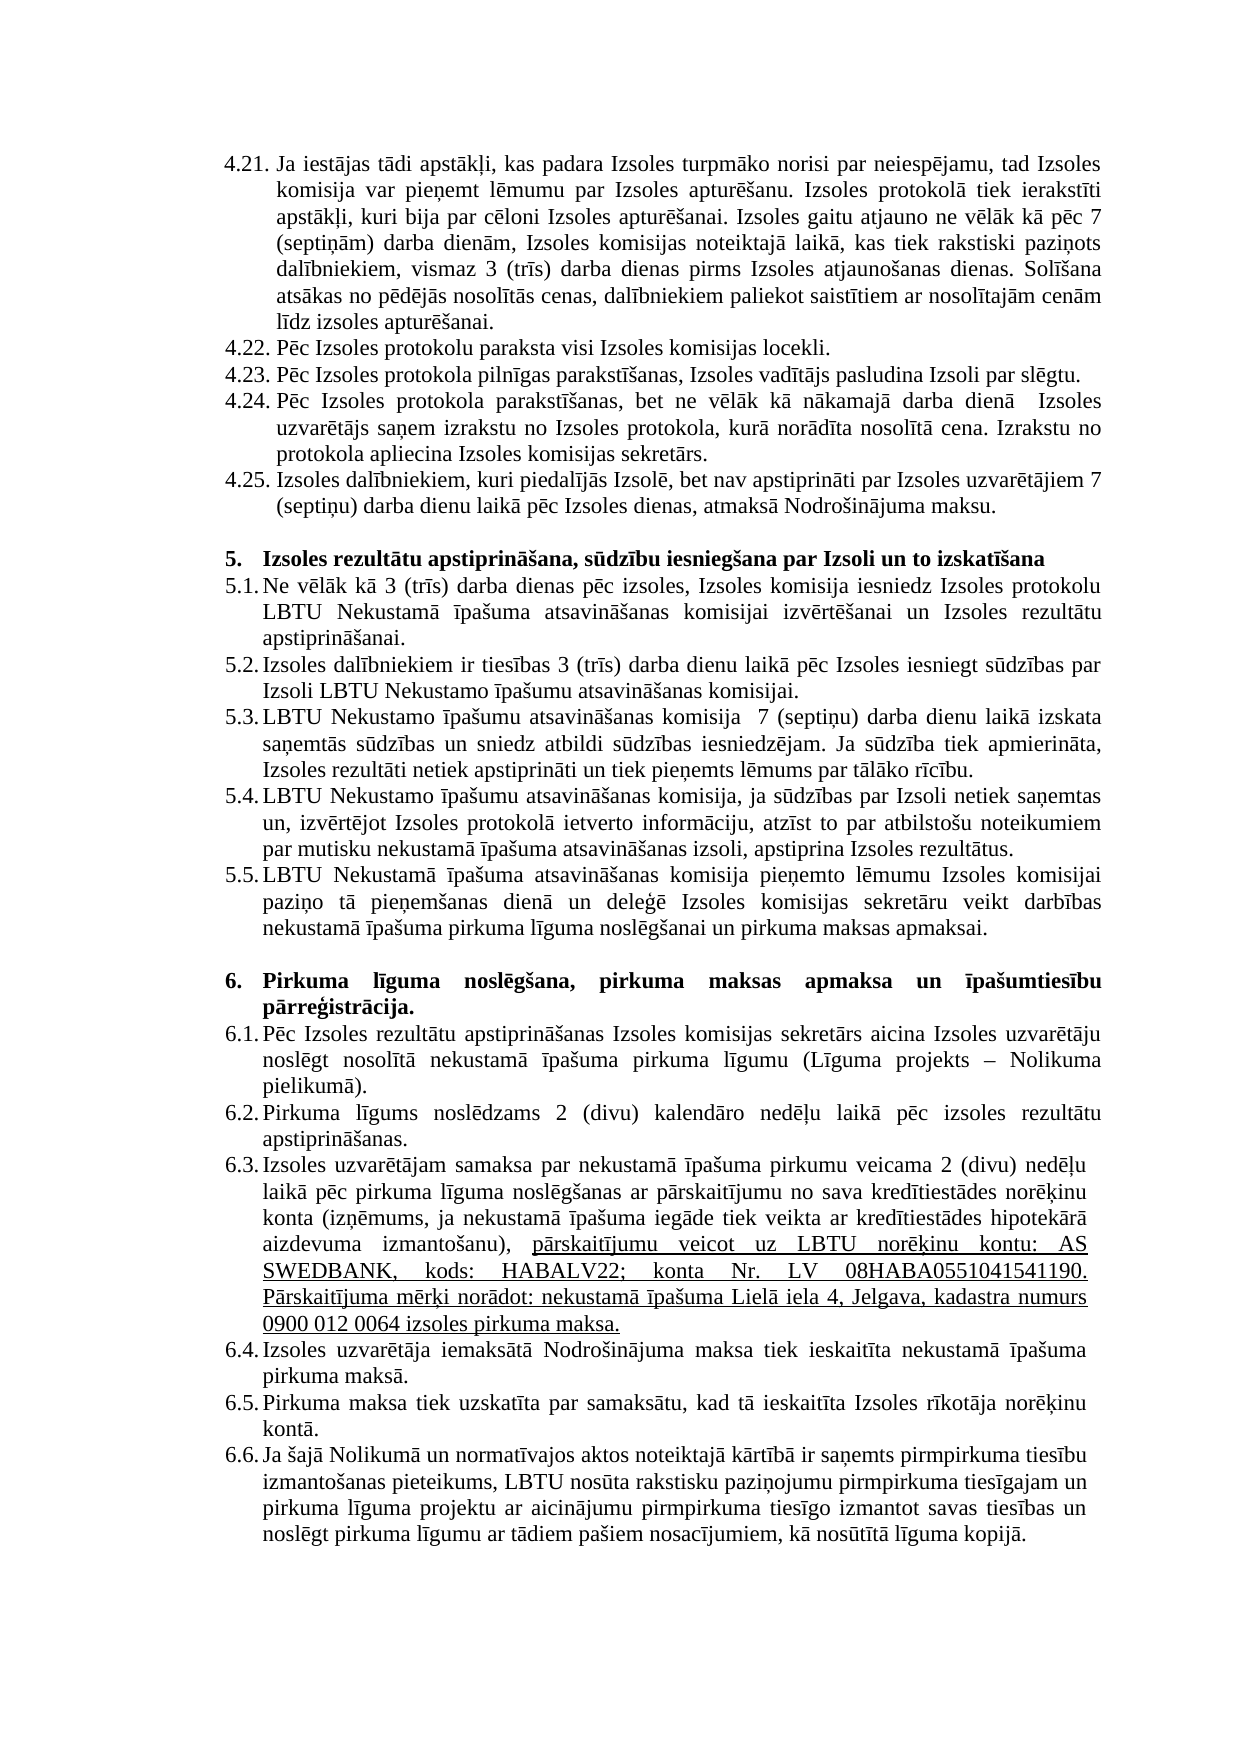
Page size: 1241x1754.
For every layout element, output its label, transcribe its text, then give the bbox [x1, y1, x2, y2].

list Ja šajā Nolikumā un normatīvajos aktos noteiktajā kārtībā ir saņemts pirmpirkuma tiesību izmantošanas pieteikums, LBTU nosūta rakstisku paziņojumu pirmpirkuma tiesīgajam un pirkuma līguma projektu ar aicinājumu pirmpirkuma tiesīgo izmantot savas tiesības un noslēgt pirkuma līgumu ar tādiem pašiem nosacījumiem, kā nosūtītā līguma kopijā. [225, 1441, 1088, 1547]
list Izsoles dalībniekiem, kuri piedalījās Izsolē, bet nav apstiprināti par Izsoles uzvarētājiem 7 (septiņu) darba dienu laikā pēc Izsoles dienas, atmaksā Nodrošinājuma maksu. [225, 466, 1103, 519]
list Izsoles uzvarētājam samaksa par nekustamā īpašuma pirkumu veicama 2 (divu) nedēļu laikā pēc pirkuma līguma noslēgšanas ar pārskaitījumu no sava kredītiestādes norēķinu konta (izņēmums, ja nekustamā īpašuma iegāde tiek veikta ar kredītiestādes hipotekārā aizdevuma izmantošanu), pārskaitījumu veicot uz LBTU norēķinu kontu: AS SWEDBANK, kods: HABALV22; konta Nr. LV 08HABA0551041541190. Pārskaitījuma mērķi norādot: nekustamā īpašuma Lielā iela 4, Jelgava, kadastra numurs 0900 012 0064 izsoles pirkuma maksa. [225, 1151, 1088, 1336]
list Pirkuma līguma noslēgšana, pirkuma maksas apmaksa un īpašumtiesību pārreģistrācija. [225, 967, 1103, 1020]
list Izsoles rezultātu apstiprināšana, sūdzību iesniegšana par Izsoli un to izskatīšana [225, 545, 1103, 572]
list Pirkuma maksa tiek uzskatīta par samaksātu, kad tā ieskaitīta Izsoles rīkotāja norēķinu kontā. [225, 1389, 1088, 1441]
list Pēc Izsoles protokolu paraksta visi Izsoles komisijas locekli. [225, 334, 1103, 361]
list Pēc Izsoles protokola pilnīgas parakstīšanas, Izsoles vadītājs pasludina Izsoli par slēgtu. [225, 361, 1103, 387]
list Ja iestājas tādi apstākļi, kas padara Izsoles turpmāko norisi par neiespējamu, tad Izsoles komisija var pieņemt lēmumu par Izsoles apturēšanu. Izsoles protokolā tiek ierakstīti apstākļi, kuri bija par cēloni Izsoles apturēšanai. Izsoles gaitu atjauno ne vēlāk kā pēc 7 (septiņām) darba dienām, Izsoles komisijas noteiktajā laikā, kas tiek rakstiski paziņots dalībniekiem, vismaz 3 (trīs) darba dienas pirms Izsoles atjaunošanas dienas. Solīšana atsākas no pēdējās nosolītās cenas, dalībniekiem paliekot saistītiem ar nosolītajām cenām līdz izsoles apturēšanai. [224, 150, 1103, 334]
list LBTU Nekustamo īpašumu atsavināšanas komisija, ja sūdzības par Izsoli netiek saņemtas un, izvērtējot Izsoles protokolā ietverto informāciju, atzīst to par atbilstošu noteikumiem par mutisku nekustamā īpašuma atsavināšanas izsoli, apstiprina Izsoles rezultātus. [225, 782, 1103, 862]
list Pēc Izsoles rezultātu apstiprināšanas Izsoles komisijas sekretārs aicina Izsoles uzvarētāju noslēgt nosolītā nekustamā īpašuma pirkuma līgumu (Līguma projekts – Nolikuma pielikumā). [225, 1020, 1103, 1099]
list Pirkuma līgums noslēdzams 2 (divu) kalendāro nedēļu laikā pēc izsoles rezultātu apstiprināšanas. [225, 1099, 1103, 1151]
list Izsoles dalībniekiem ir tiesības 3 (trīs) darba dienu laikā pēc Izsoles iesniegt sūdzības par Izsoli LBTU Nekustamo īpašumu atsavināšanas komisijai. [225, 651, 1103, 703]
list Pēc Izsoles protokola parakstīšanas, bet ne vēlāk kā nākamajā darba dienā Izsoles uzvarētājs saņem izrakstu no Izsoles protokola, kurā norādīta nosolītā cena. Izrakstu no protokola apliecina Izsoles komisijas sekretārs. [225, 387, 1103, 466]
list LBTU Nekustamo īpašumu atsavināšanas komisija 7 (septiņu) darba dienu laikā izskata saņemtās sūdzības un sniedz atbildi sūdzības iesniedzējam. Ja sūdzība tiek apmierināta, Izsoles rezultāti netiek apstiprināti un tiek pieņemts lēmums par tālāko rīcību. [225, 703, 1103, 782]
list Ne vēlāk kā 3 (trīs) darba dienas pēc izsoles, Izsoles komisija iesniedz Izsoles protokolu LBTU Nekustamā īpašuma atsavināšanas komisijai izvērtēšanai un Izsoles rezultātu apstiprināšanai. [225, 572, 1103, 651]
list LBTU Nekustamā īpašuma atsavināšanas komisija pieņemto lēmumu Izsoles komisijai paziņo tā pieņemšanas dienā un deleģē Izsoles komisijas sekretāru veikt darbības nekustamā īpašuma pirkuma līguma noslēgšanai un pirkuma maksas apmaksai. [225, 862, 1103, 941]
list Izsoles uzvarētāja iemaksātā Nodrošinājuma maksa tiek ieskaitīta nekustamā īpašuma pirkuma maksā. [225, 1336, 1088, 1389]
